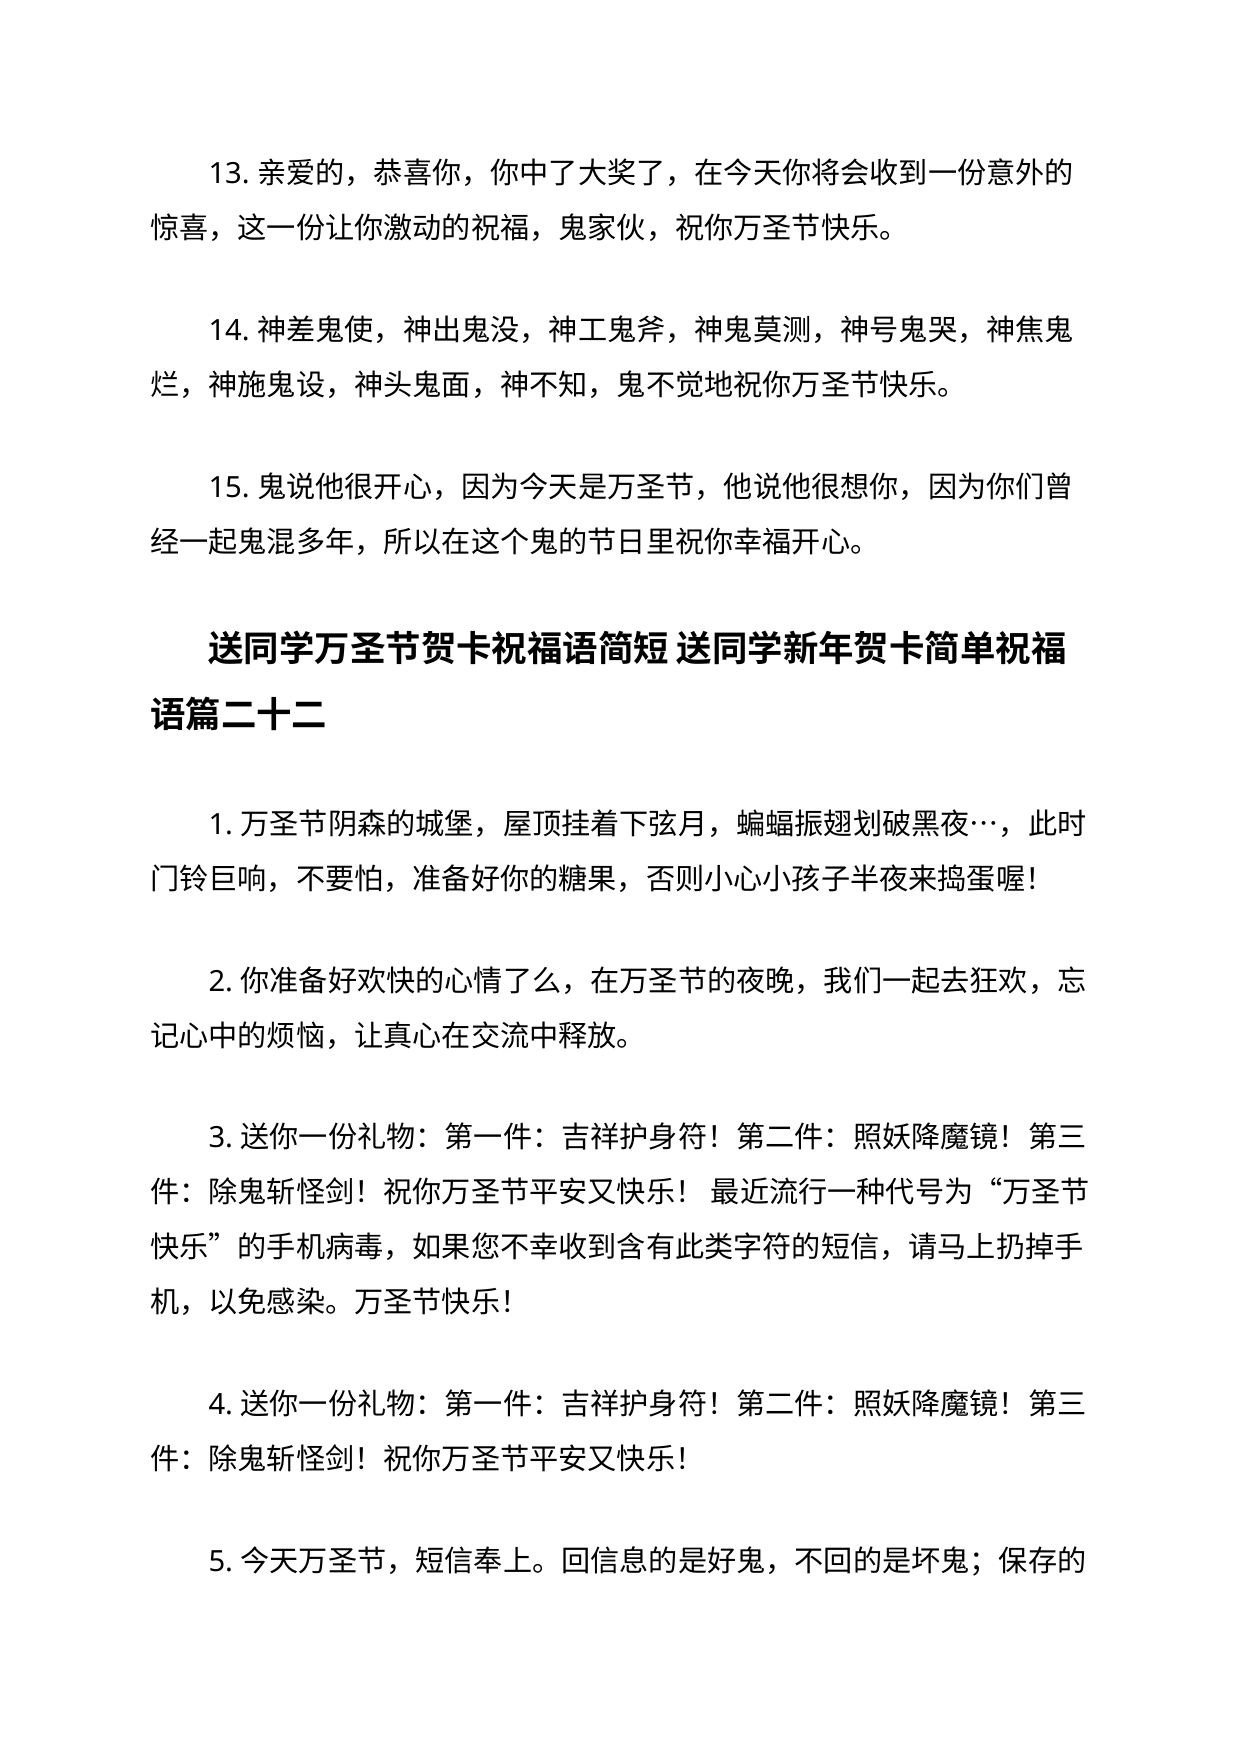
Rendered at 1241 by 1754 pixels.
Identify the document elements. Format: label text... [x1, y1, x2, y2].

text 2. 你准备好欢快的心情了么，在万圣节的夜晚，我们一起去狂欢，忘记心中的烦恼，让真心在交流中释放。 [150, 957, 1090, 1054]
text 15. 鬼说他很开心，因为今天是万圣节，他说他很想你，因为你们曾经一起鬼混多年，所以在这个鬼的节日里祝你幸福开心。 [150, 463, 1090, 561]
text 1. 万圣节阴森的城堡，屋顶挂着下弦月，蝙蝠振翅划破黑夜…，此时门铃巨响，不要怕，准备好你的糖果，否则小心小孩子半夜来捣蛋喔！ [150, 800, 1090, 898]
text 14. 神差鬼使，神出鬼没，神工鬼斧，神鬼莫测，神号鬼哭，神焦鬼烂，神施鬼设，神头鬼面，神不知，鬼不觉地祝你万圣节快乐。 [150, 307, 1090, 404]
text 送同学万圣节贺卡祝福语简短 送同学新年贺卡简单祝福语篇二十二 [150, 620, 1090, 738]
text 4. 送你一份礼物：第一件：吉祥护身符！第二件：照妖降魔镜！第三件：除鬼斩怪剑！祝你万圣节平安又快乐！ [150, 1380, 1090, 1478]
text 3. 送你一份礼物：第一件：吉祥护身符！第二件：照妖降魔镜！第三件：除鬼斩怪剑！祝你万圣节平安又快乐！ 最近流行一种代号为“万圣节快乐”的手机病毒，如果您不幸收到含有此类字符的短信，请马上扔掉手机，以免感染。万圣节快乐！ [150, 1114, 1090, 1321]
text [150, 1537, 1090, 1579]
text 13. 亲爱的，恭喜你，你中了大奖了，在今天你将会收到一份意外的惊喜，这一份让你激动的祝福，鬼家伙，祝你万圣节快乐。 [150, 150, 1090, 247]
